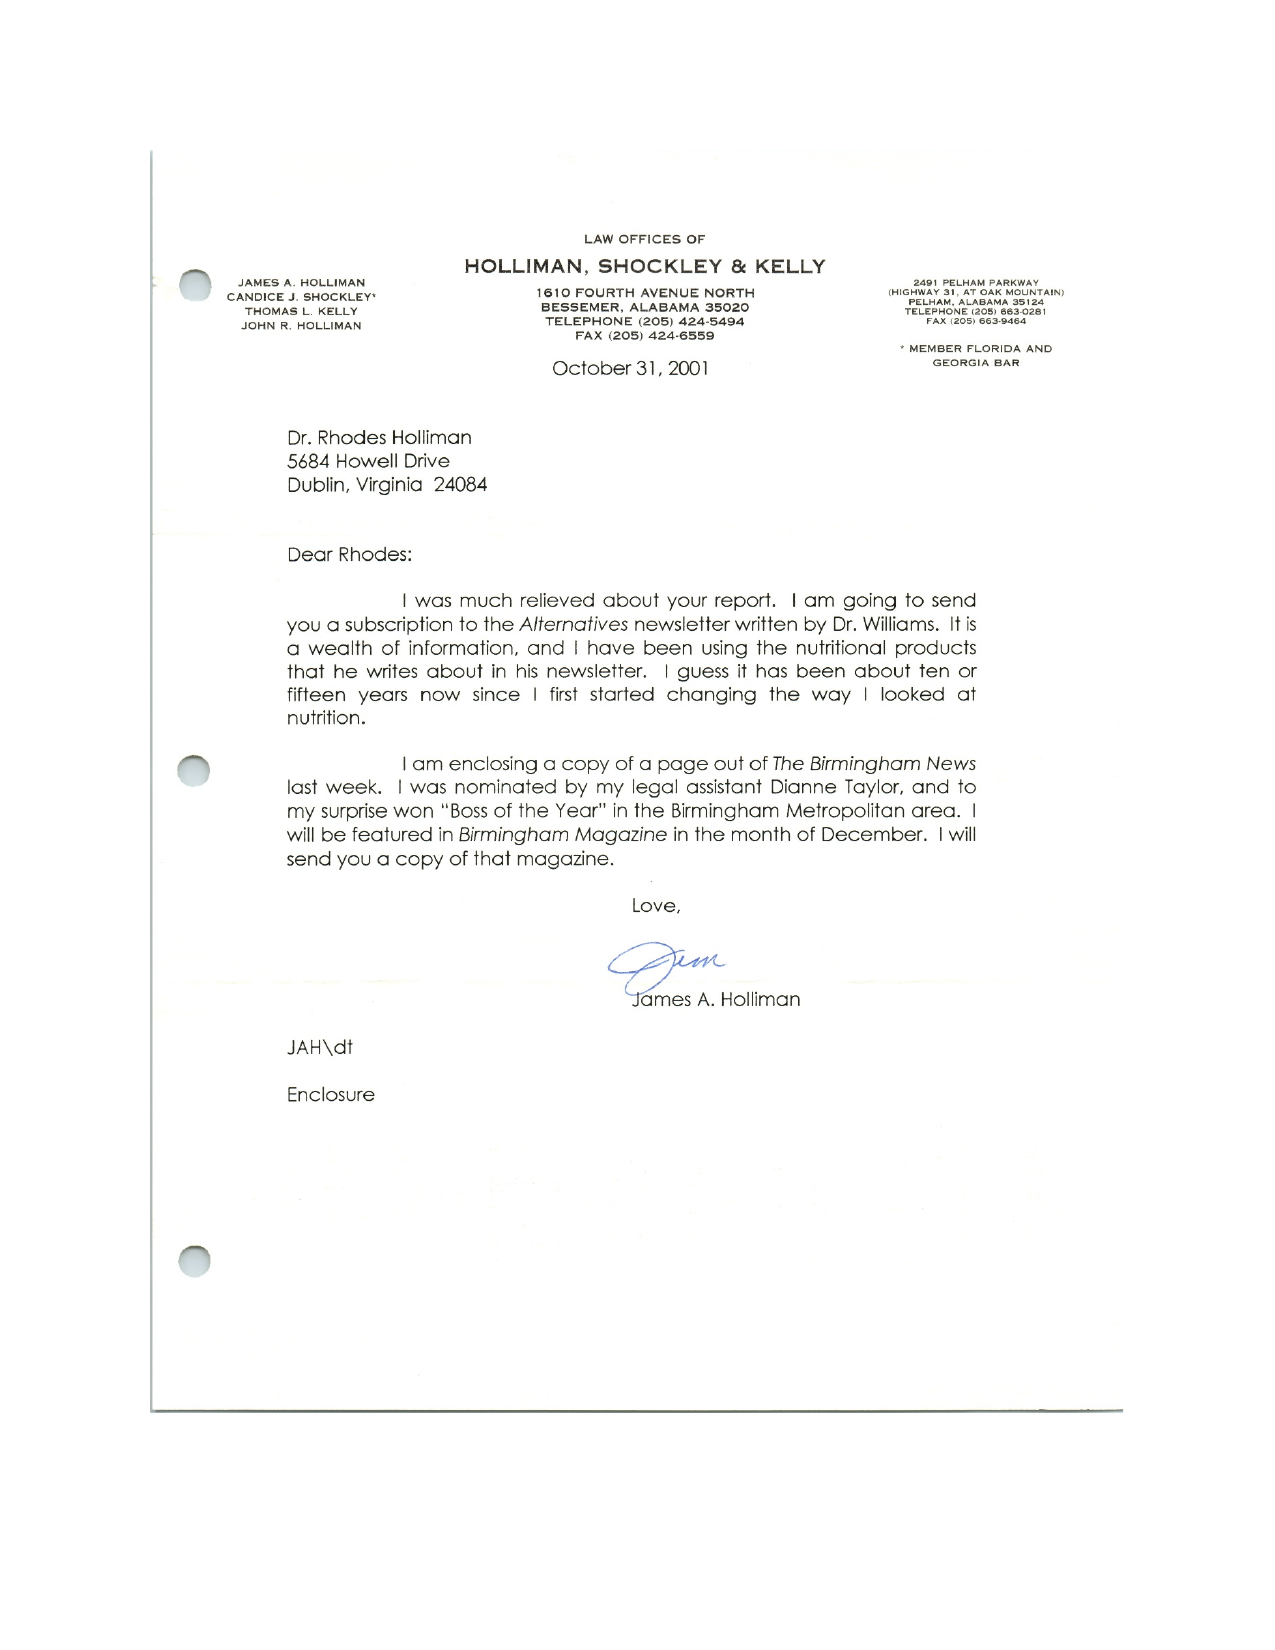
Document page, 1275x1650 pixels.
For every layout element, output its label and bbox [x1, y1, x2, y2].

picture [150, 150, 1124, 1413]
